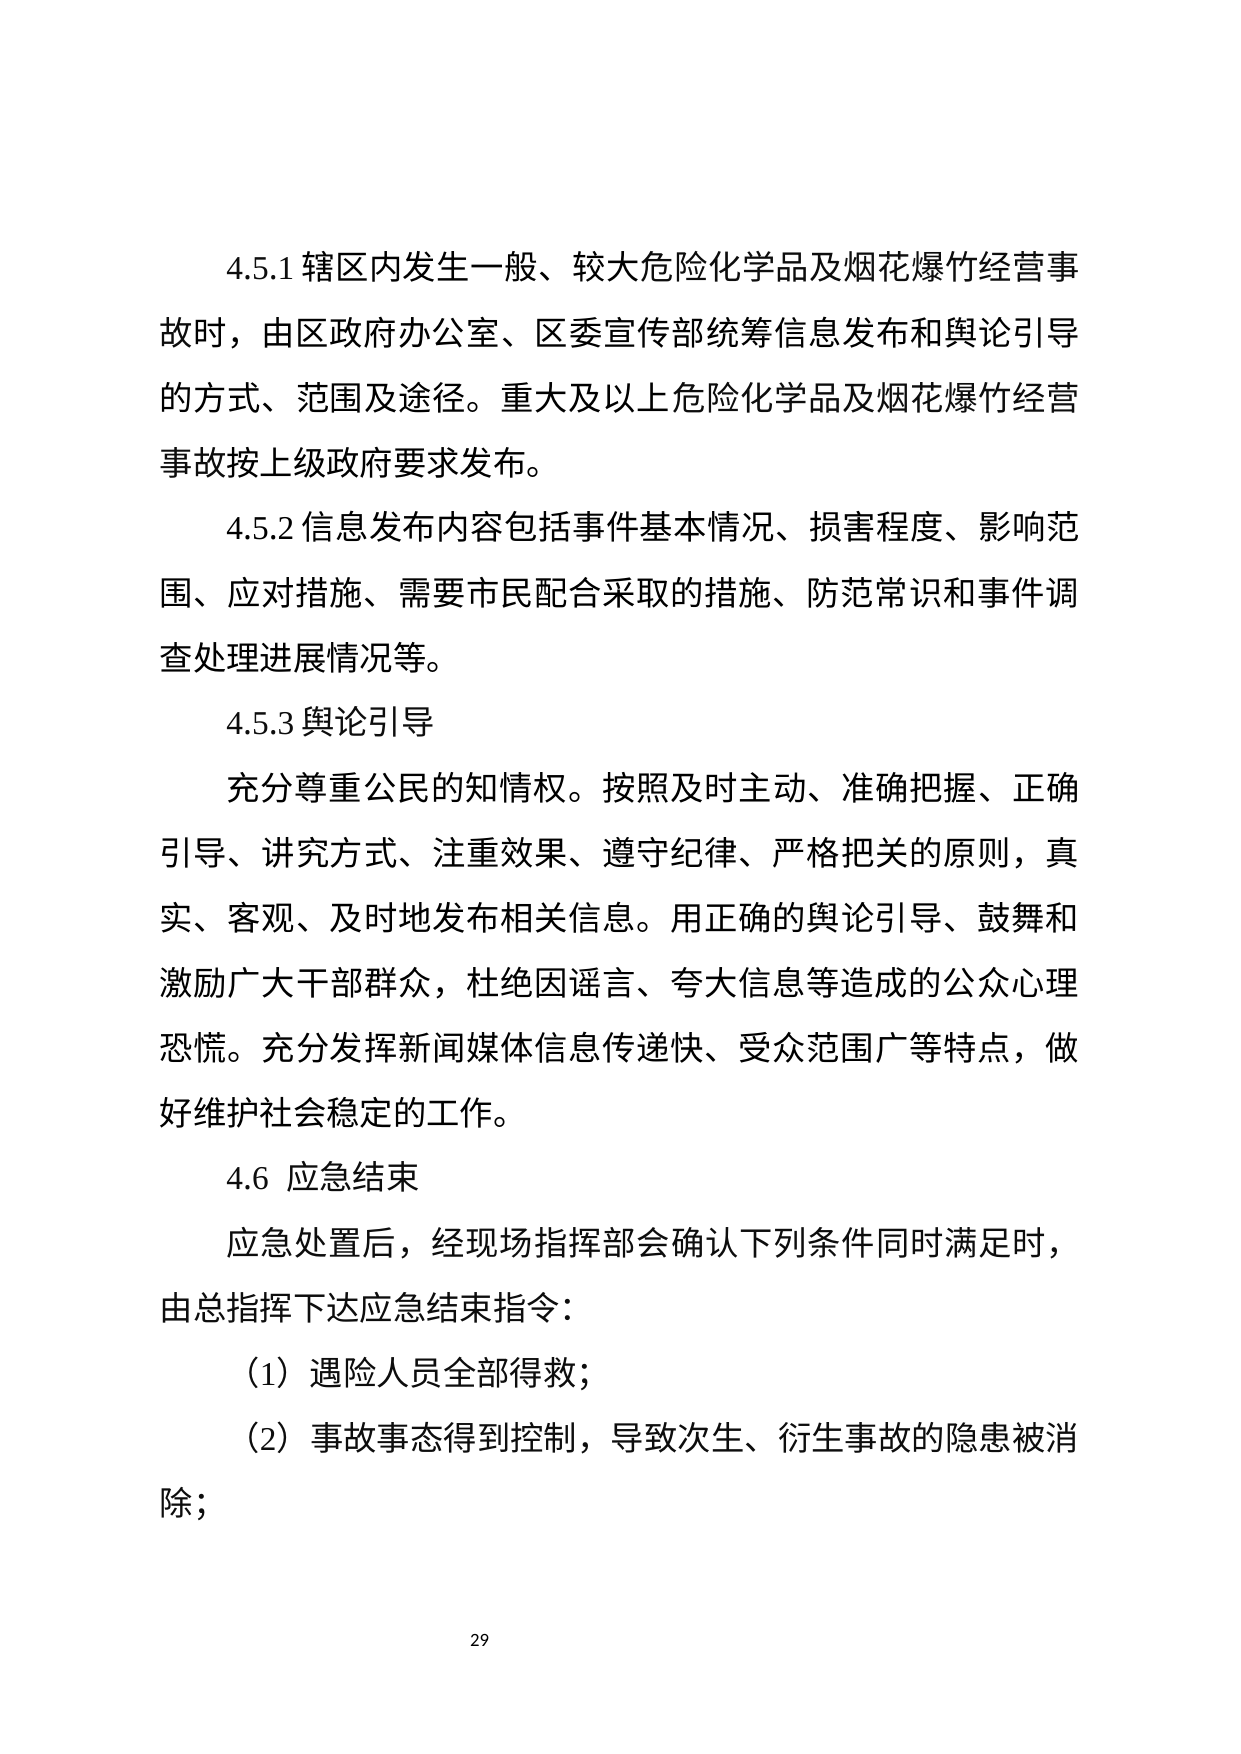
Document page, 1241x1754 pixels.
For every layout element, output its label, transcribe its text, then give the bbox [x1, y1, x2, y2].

text 4.5.3舆论引导 [159, 688, 1081, 753]
text 4.6 应急结束 [159, 1143, 1081, 1208]
text 4.5.2信息发布内容包括事件基本情况、损害程度、影响范围、应对措施、需要市民配合采取的措施、防范常识和事件调查处理进展情况等。 [159, 493, 1081, 688]
text 4.5.1辖区内发生一般、较大危险化学品及烟花爆竹经营事故时，由区政府办公室、区委宣传部统筹信息发布和舆论引导的方式、范围及途径。重大及以上危险化学品及烟花爆竹经营事故按上级政府要求发布。 [159, 233, 1081, 493]
text （2）事故事态得到控制，导致次生、衍生事故的隐患被消除； [159, 1403, 1081, 1533]
text （1）遇险人员全部得救； [159, 1338, 1081, 1403]
text 应急处置后，经现场指挥部会确认下列条件同时满足时，由总指挥下达应急结束指令： [159, 1208, 1081, 1338]
text 充分尊重公民的知情权。按照及时主动、准确把握、正确引导、讲究方式、注重效果、遵守纪律、严格把关的原则，真实、客观、及时地发布相关信息。用正确的舆论引导、鼓舞和激励广大干部群众，杜绝因谣言、夸大信息等造成的公众心理恐慌。充分发挥新闻媒体信息传递快、受众范围广等特点，做好维护社会稳定的工作。 [159, 753, 1081, 1143]
